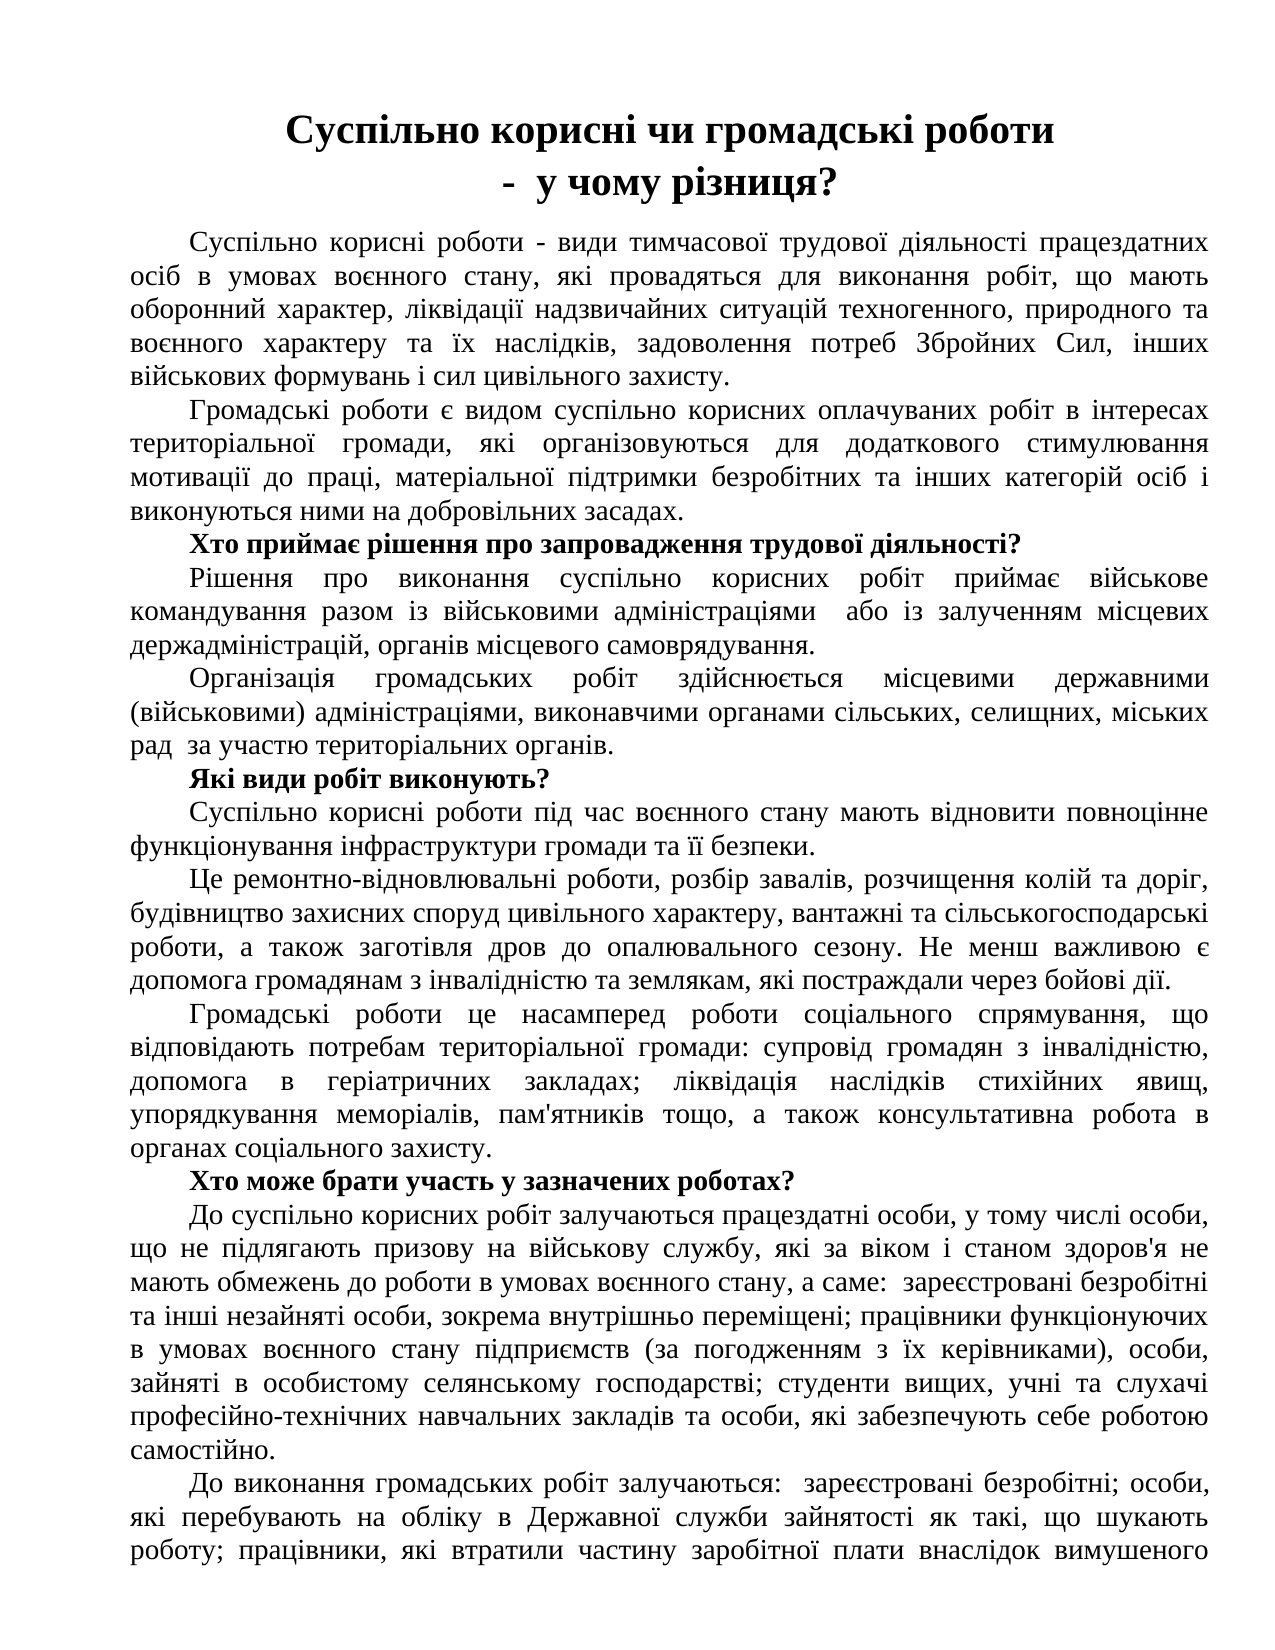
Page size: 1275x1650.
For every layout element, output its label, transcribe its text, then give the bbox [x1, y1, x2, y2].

text Громадські роботи є видом суспільно корисних оплачуваних робіт в інтересах територіальної громади, які організовуються для додаткового стимулювання мотивації до праці, матеріальної підтримки безробітних та інших категорій осіб і виконуються ними на добровільних засадах. [130, 392, 1210, 526]
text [130, 1465, 1210, 1566]
text Це ремонтно-відновлювальні роботи, розбір завалів, розчищення колій та доріг, будівництво захисних споруд цивільного характеру, вантажні та сільськогосподарські роботи, а також заготівля дров до опалювального сезону. Не менш важливою є допомога громадянам з інвалідністю та землякам, які постраждали через бойові дії. [130, 862, 1210, 996]
text Які види робіт виконують? [130, 761, 1210, 794]
text Хто може брати участь у зазначених роботах? [130, 1163, 1210, 1197]
text Хто приймає рішення про запровадження трудової діяльності? [130, 526, 1210, 560]
text Організація громадських робіт здійснюється місцевими державними (військовими) адміністраціями, виконавчими органами сільських, селищних, міських рад за участю територіальних органів. [130, 660, 1210, 761]
text Рішення про виконання суспільно корисних робіт приймає військове командування разом із військовими адміністраціями або із залученням місцевих держадміністрацій, органів місцевого самоврядування. [130, 560, 1210, 660]
text Громадські роботи це насамперед роботи соціального спрямування, що відповідають потребам територіальної громади: супровід громадян з інвалідністю, допомога в геріатричних закладах; ліквідація наслідків стихійних явищ, упорядкування меморіалів, пам'ятників тощо, а також консультативна робота в органах соціального захисту. [130, 996, 1210, 1163]
text Суспільно корисні роботи під час воєнного стану мають відновити повноцінне функціонування інфраструктури громади та її безпеки. [130, 794, 1210, 862]
text Суспільно корисні роботи - види тимчасової трудової діяльності працездатних осіб в умовах воєнного стану, які провадяться для виконання робіт, що мають оборонний характер, ліквідації надзвичайних ситуацій техногенного, природного та воєнного характеру та їх наслідків, задоволення потреб Збройних Сил, інших військових формувань і сил цивільного захисту. [130, 224, 1210, 392]
text Суспільно корисні чи громадські роботи - у чому різниця? [130, 104, 1210, 204]
text До суспільно корисних робіт залучаються працездатні особи, у тому числі особи, що не підлягають призову на військову службу, які за віком і станом здоров'я не мають обмежень до роботи в умовах воєнного стану, а саме: зареєстровані безробітні та інші незайняті особи, зокрема внутрішньо переміщені; працівники функціонуючих в умовах воєнного стану підприємств (за погодженням з їх керівниками), особи, зайняті в особистому селянському господарстві; студенти вищих, учні та слухачі професійно-технічних навчальних закладів та особи, які забезпечують себе роботою самостійно. [130, 1197, 1210, 1465]
